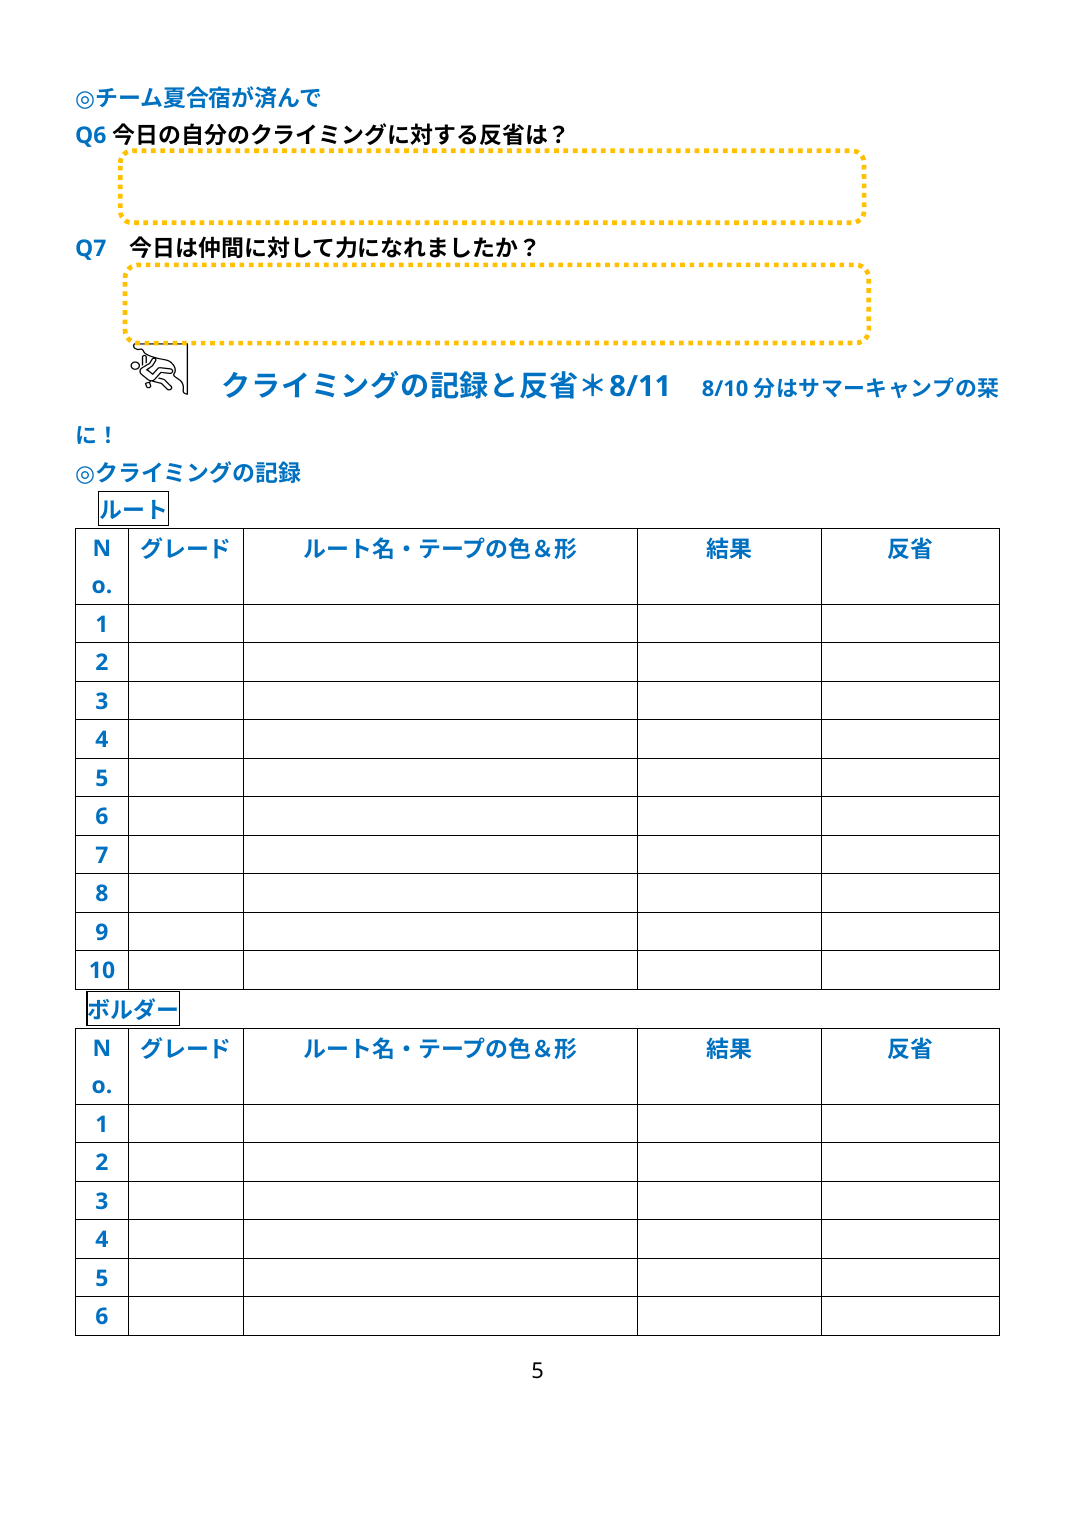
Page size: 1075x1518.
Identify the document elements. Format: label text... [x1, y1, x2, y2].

table_cell [638, 720, 821, 758]
table_cell 1 [76, 1105, 128, 1142]
table_cell 5 [76, 1259, 128, 1296]
table_cell [244, 682, 637, 719]
table_cell [822, 682, 999, 719]
text クライミングの記録と反省＊8/11 8/10分はサマーキャンプの栞に！ [75, 340, 1000, 452]
table_header No. [76, 1029, 128, 1103]
table_header ルート名・テープの色＆形 [244, 1029, 637, 1103]
table_cell [129, 797, 243, 835]
table_cell [638, 836, 821, 873]
table_cell [638, 643, 821, 681]
table_cell 6 [76, 1297, 128, 1335]
table_cell [244, 913, 637, 950]
table_cell [638, 797, 821, 835]
table_cell [244, 874, 637, 912]
table_cell [822, 836, 999, 873]
table_cell [822, 797, 999, 835]
table_cell [638, 1105, 821, 1142]
table_cell [244, 1143, 637, 1181]
table_cell [244, 759, 637, 796]
table_cell [129, 874, 243, 912]
table_cell [129, 720, 243, 758]
table_cell [822, 720, 999, 758]
table_cell 6 [76, 797, 128, 835]
table_cell 3 [76, 682, 128, 719]
table_cell [822, 643, 999, 681]
table_cell 1 [76, 605, 128, 642]
table_cell 4 [76, 1220, 128, 1258]
table_cell [638, 605, 821, 642]
table_cell [638, 913, 821, 950]
table_cell 7 [76, 836, 128, 873]
text ルート [75, 490, 1000, 527]
table_cell 10 [76, 951, 128, 989]
table_cell [244, 951, 637, 989]
table_cell [638, 1259, 821, 1296]
table_cell 2 [76, 643, 128, 681]
table_cell [244, 1297, 637, 1335]
table_cell [822, 874, 999, 912]
table_cell 8 [76, 874, 128, 912]
table_header 反省 [822, 529, 999, 603]
table_cell [822, 759, 999, 796]
table_cell [129, 1105, 243, 1142]
table_cell [244, 720, 637, 758]
table_cell [129, 759, 243, 796]
table_cell [244, 1182, 637, 1219]
table_header 結果 [638, 1029, 821, 1103]
table_cell 9 [76, 913, 128, 950]
table_header グレード [129, 529, 243, 603]
table_cell [129, 1182, 243, 1219]
table_cell [244, 797, 637, 835]
table_cell [129, 1143, 243, 1181]
table_cell [822, 605, 999, 642]
table_cell [638, 682, 821, 719]
table_cell [638, 874, 821, 912]
table_cell [129, 1297, 243, 1335]
table_cell [129, 951, 243, 989]
table_cell [638, 1220, 821, 1258]
table_header No. [76, 529, 128, 603]
table_cell [638, 1143, 821, 1181]
text Q7 今日は仲間に対して力になれましたか？ [75, 227, 1000, 265]
table_cell [129, 1220, 243, 1258]
table_cell [822, 1259, 999, 1296]
table_cell [822, 1105, 999, 1142]
text Q6 今日の自分のクライミングに対する反省は？ [75, 115, 1000, 152]
table_cell 3 [76, 1182, 128, 1219]
table_cell [638, 1182, 821, 1219]
table_header 反省 [822, 1029, 999, 1103]
table_cell [822, 1182, 999, 1219]
table_cell [129, 605, 243, 642]
table_cell [822, 913, 999, 950]
table_cell [129, 682, 243, 719]
table_cell [244, 836, 637, 873]
table_cell [244, 1105, 637, 1142]
table_cell [129, 913, 243, 950]
table_cell [638, 1297, 821, 1335]
table_header グレード [129, 1029, 243, 1103]
picture [127, 342, 192, 397]
table_header 結果 [638, 529, 821, 603]
text ボルダー [75, 990, 1000, 1027]
table_cell [244, 1220, 637, 1258]
table_cell [822, 951, 999, 989]
text ◎チーム夏合宿が済んで [75, 77, 1000, 115]
table_header ルート名・テープの色＆形 [244, 529, 637, 603]
table_cell [244, 643, 637, 681]
table_cell [244, 605, 637, 642]
table_cell 5 [76, 759, 128, 796]
table_cell 2 [76, 1143, 128, 1181]
table_cell [244, 1259, 637, 1296]
table_cell [822, 1297, 999, 1335]
table_cell [129, 836, 243, 873]
table_cell [129, 643, 243, 681]
table_cell [822, 1220, 999, 1258]
table_cell [638, 951, 821, 989]
table_cell 4 [76, 720, 128, 758]
table_cell [822, 1143, 999, 1181]
table_cell [638, 759, 821, 796]
text ◎クライミングの記録 [75, 452, 1000, 490]
table_cell [129, 1259, 243, 1296]
